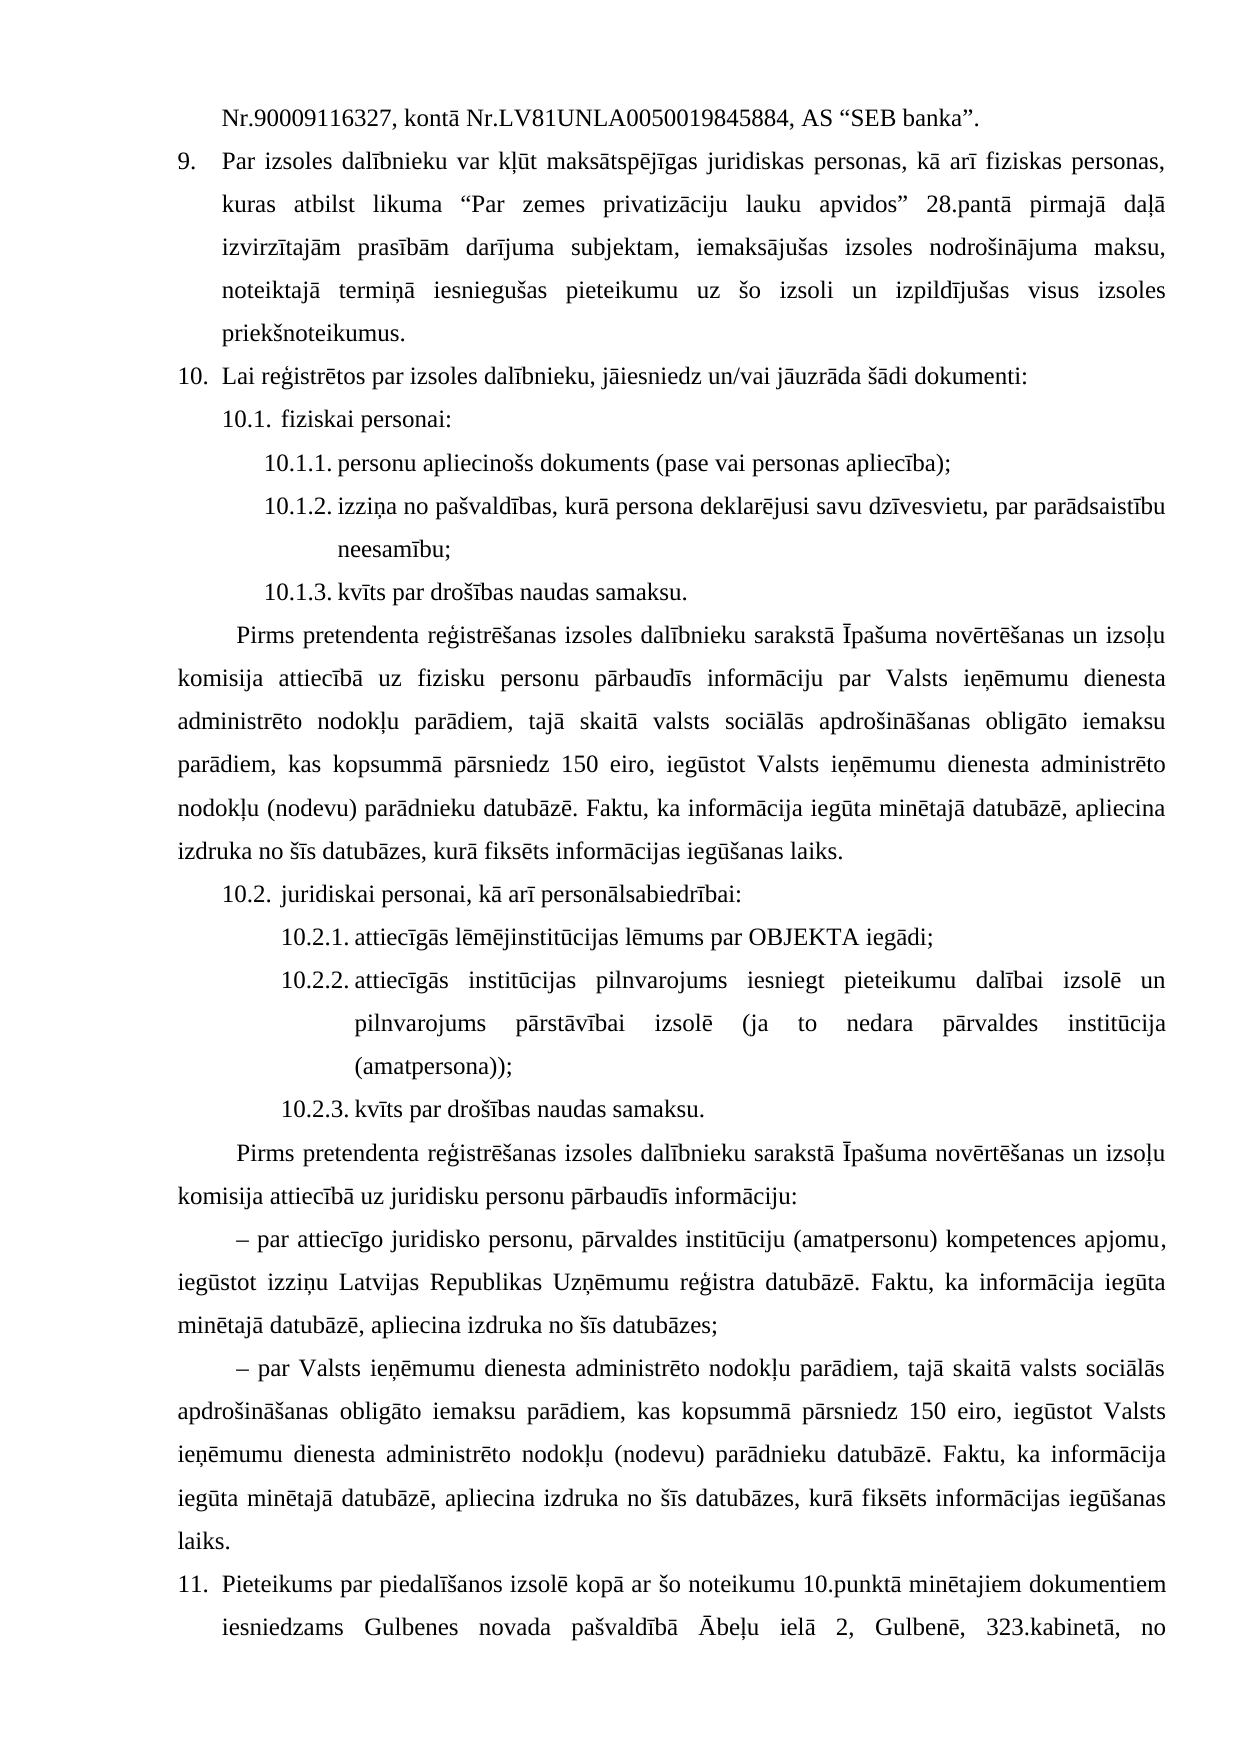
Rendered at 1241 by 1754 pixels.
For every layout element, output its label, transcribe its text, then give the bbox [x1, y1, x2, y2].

list fiziskai personai: [222, 404, 1167, 433]
text Pirms pretendenta reģistrēšanas izsoles dalībnieku sarakstā Īpašuma novērtēšanas un izsoļu komisija attiecībā uz juridisku personu pārbaudīs informāciju: [177, 1138, 1167, 1209]
text – par attiecīgo juridisko personu, pārvaldes institūciju (amatpersonu) kompetences apjomu, iegūstot izziņu Latvijas Republikas Uzņēmumu reģistra datubāzē. Faktu, ka informācija iegūta minētajā datubāzē, apliecina izdruka no šīs datubāzes; [177, 1224, 1167, 1339]
list kvīts par drošības naudas samaksu. [281, 1094, 1167, 1123]
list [177, 103, 1167, 131]
list juridiskai personai, kā arī personālsabiedrībai: [222, 879, 1167, 908]
list Lai reģistrētos par izsoles dalībnieku, jāiesniedz un/vai jāuzrāda šādi dokumenti: [177, 361, 1167, 390]
list attiecīgās lēmējinstitūcijas lēmums par OBJEKTA iegādi; [281, 922, 1167, 951]
list personu apliecinošs dokuments (pase vai personas apliecība); [264, 448, 1167, 476]
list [177, 1569, 1167, 1641]
text – par Valsts ieņēmumu dienesta administrēto nodokļu parādiem, tajā skaitā valsts sociālās apdrošināšanas obligāto iemaksu parādiem, kas kopsummā pārsniedz 150 eiro, iegūstot Valsts ieņēmumu dienesta administrēto nodokļu (nodevu) parādnieku datubāzē. Faktu, ka informācija iegūta minētajā datubāzē, apliecina izdruka no šīs datubāzes, kurā fiksēts informācijas iegūšanas laiks. [177, 1353, 1167, 1554]
list izziņa no pašvaldības, kurā persona deklarējusi savu dzīvesvietu, par parādsaistību neesamību; [264, 491, 1167, 563]
list kvīts par drošības naudas samaksu. [264, 577, 1167, 606]
list attiecīgās institūcijas pilnvarojums iesniegt pieteikumu dalībai izsolē un pilnvarojums pārstāvībai izsolē (ja to nedara pārvaldes institūcija (amatpersona)); [281, 965, 1167, 1080]
list Par izsoles dalībnieku var kļūt maksātspējīgas juridiskas personas, kā arī fiziskas personas, kuras atbilst likuma “Par zemes privatizāciju lauku apvidos” 28.pantā pirmajā daļā izvirzītajām prasībām darījuma subjektam, iemaksājušas izsoles nodrošinājuma maksu, noteiktajā termiņā iesniegušas pieteikumu uz šo izsoli un izpildījušas visus izsoles priekšnoteikumus. [177, 146, 1167, 347]
text Pirms pretendenta reģistrēšanas izsoles dalībnieku sarakstā Īpašuma novērtēšanas un izsoļu komisija attiecībā uz fizisku personu pārbaudīs informāciju par Valsts ieņēmumu dienesta administrēto nodokļu parādiem, tajā skaitā valsts sociālās apdrošināšanas obligāto iemaksu parādiem, kas kopsummā pārsniedz 150 eiro, iegūstot Valsts ieņēmumu dienesta administrēto nodokļu (nodevu) parādnieku datubāzē. Faktu, ka informācija iegūta minētajā datubāzē, apliecina izdruka no šīs datubāzes, kurā fiksēts informācijas iegūšanas laiks. [177, 620, 1167, 864]
